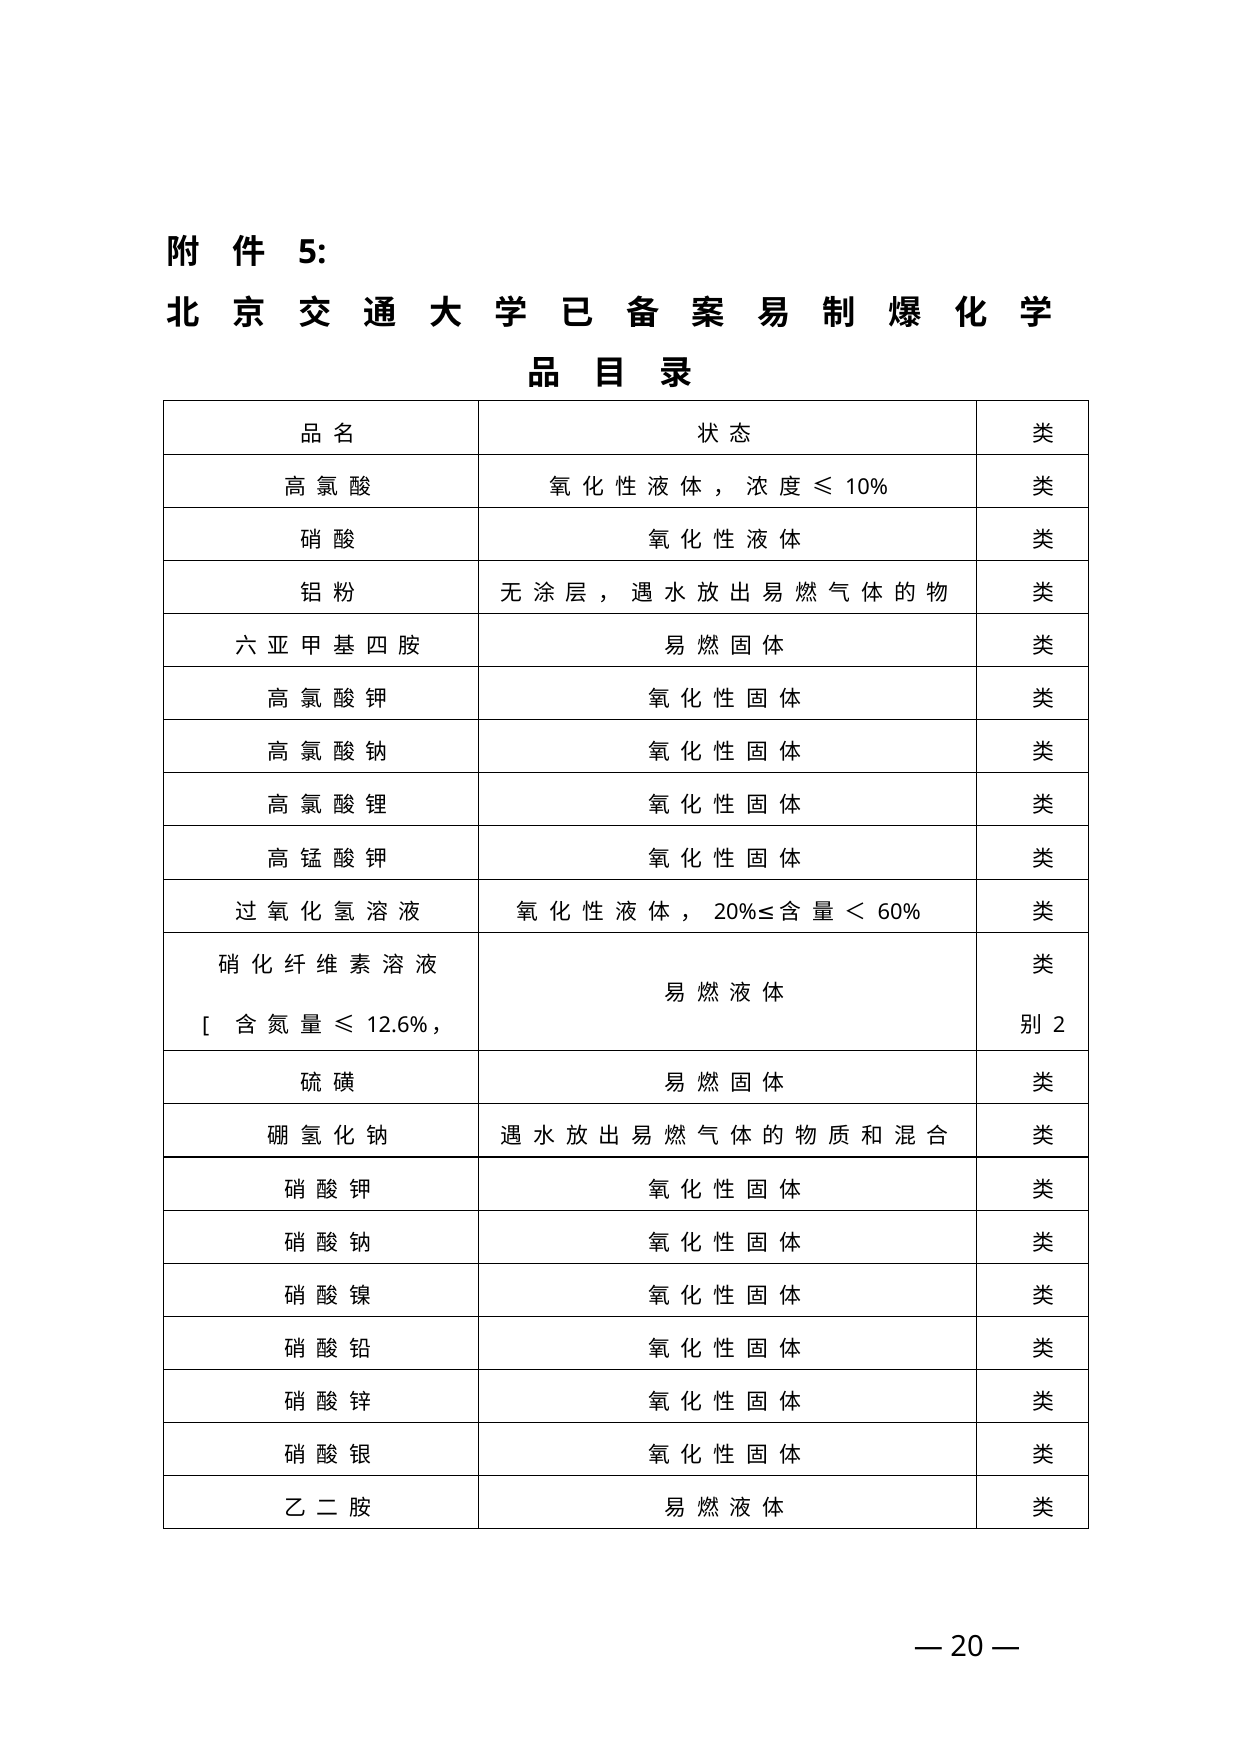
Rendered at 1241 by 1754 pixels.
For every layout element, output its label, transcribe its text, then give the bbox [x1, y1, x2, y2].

table_cell 类别2 [977, 933, 1088, 1050]
table_cell 类别3 [977, 1211, 1088, 1263]
table_cell 类别1 [977, 1104, 1088, 1156]
table_cell 氧化性固体 [479, 720, 976, 772]
table_cell 铝粉 [164, 561, 478, 613]
table_cell 类别2 [977, 1370, 1088, 1422]
table_cell 类别1 [977, 667, 1088, 719]
table_cell 氧化性固体 [479, 826, 976, 878]
table_cell 氧化性液体，20%≤含量＜60% [479, 880, 976, 932]
table_header 状态 [479, 401, 976, 453]
table_cell 硝酸镍 [164, 1264, 478, 1316]
table_cell 氧化性固体 [479, 773, 976, 825]
table_cell 类别2 [977, 1264, 1088, 1316]
table_cell 高锰酸钾 [164, 826, 478, 878]
table_cell 类别2 [977, 614, 1088, 666]
table_cell 氧化性固体 [479, 667, 976, 719]
table_cell 类别3 [977, 1476, 1088, 1528]
text 北京交通大学已备案易制爆化学品目录 [167, 280, 1085, 400]
table_cell 高氯酸锂 [164, 773, 478, 825]
table_cell 类别3 [977, 1158, 1088, 1209]
table_cell 硝酸钠 [164, 1211, 478, 1263]
table_cell 过氧化氢溶液 [164, 880, 478, 932]
table_cell 氧化性固体 [479, 1264, 976, 1316]
table_cell 硝酸 [164, 508, 478, 560]
table_cell 类别2 [977, 1051, 1088, 1103]
table_cell 氧化性固体 [479, 1317, 976, 1369]
table_cell 硼氢化钠 [164, 1104, 478, 1156]
table_cell 氧化性固体 [479, 1423, 976, 1475]
table_cell 类别2 [977, 773, 1088, 825]
table_cell 遇水放出易燃气体的物质和混合物 [479, 1104, 976, 1156]
table_cell 氧化性固体 [479, 1211, 976, 1263]
table_cell 乙二胺 [164, 1476, 478, 1528]
table_cell 硫磺 [164, 1051, 478, 1103]
table_cell 高氯酸钾 [164, 667, 478, 719]
table_cell 氧化性固体 [479, 1158, 976, 1209]
table_cell 高氯酸钠 [164, 720, 478, 772]
table_cell 类别2 [977, 880, 1088, 932]
table_cell 无涂层，遇水放出易燃气体的物质和混合物 [479, 561, 976, 613]
table_cell 硝酸银 [164, 1423, 478, 1475]
table_header 品名 [164, 401, 478, 453]
table_cell 硝化纤维素溶液[含氮量≤12.6%，含硝化纤维素≤55%] [164, 933, 478, 1050]
table_cell 易燃固体 [479, 614, 976, 666]
table_cell 类别2 [977, 826, 1088, 878]
table_cell 类别2 [977, 1317, 1088, 1369]
table_cell 硝酸铅 [164, 1317, 478, 1369]
table_cell 硝酸钾 [164, 1158, 478, 1209]
table_cell 氧化性液体 [479, 508, 976, 560]
table_cell 易燃固体 [479, 1051, 976, 1103]
table_cell 易燃液体 [479, 933, 976, 1050]
table_header 类别 [977, 401, 1088, 453]
table_cell 硝酸锌 [164, 1370, 478, 1422]
table_cell 六亚甲基四胺 [164, 614, 478, 666]
table_cell 类别1 [977, 720, 1088, 772]
table_cell 易燃液体 [479, 1476, 976, 1528]
table_cell 氧化性液体，浓度≤10% [479, 455, 976, 507]
table_cell 类别2 [977, 1423, 1088, 1475]
table_cell 类别3 [977, 508, 1088, 560]
table_cell 高氯酸 [164, 455, 478, 507]
table_cell 类别2 [977, 455, 1088, 507]
table_cell 氧化性固体 [479, 1370, 976, 1422]
table_cell 类别2 [977, 561, 1088, 613]
text 附件5: [167, 219, 1085, 280]
